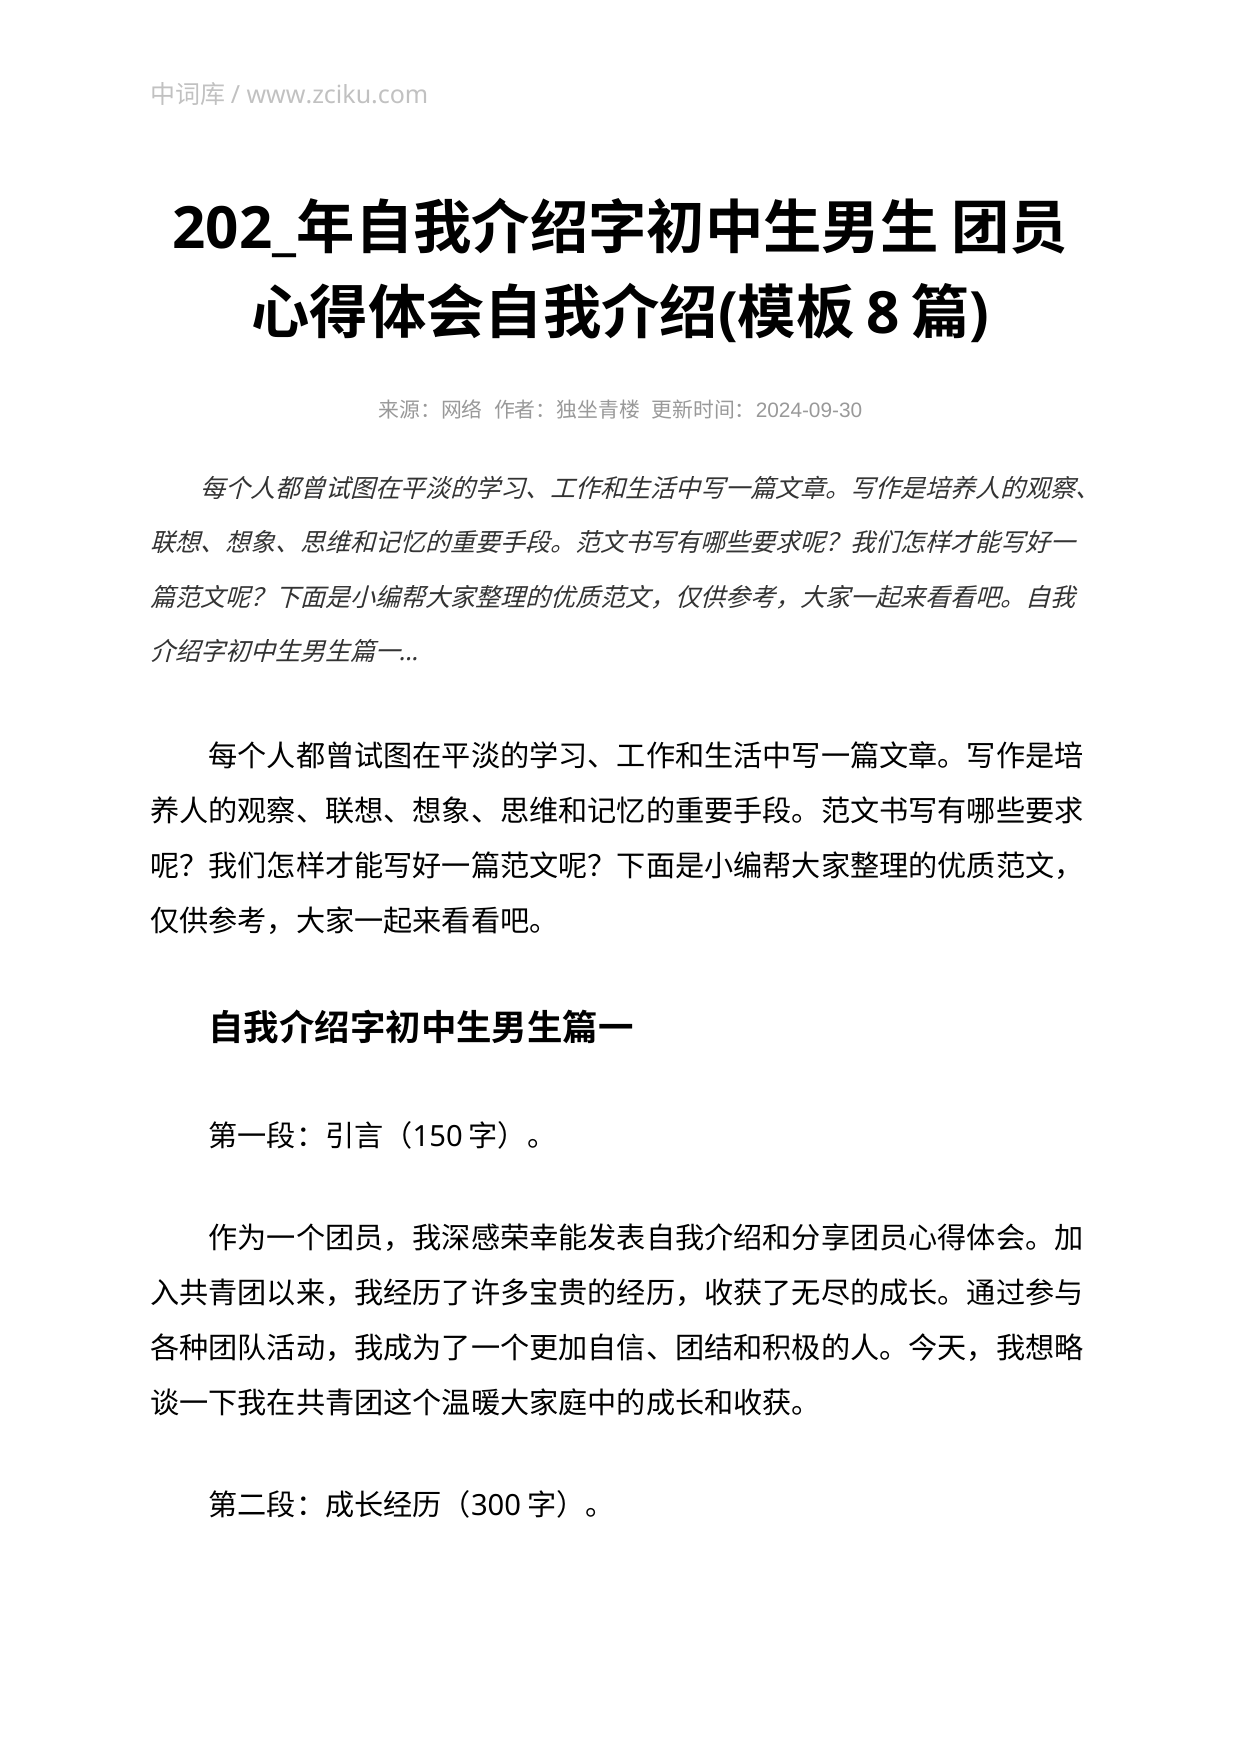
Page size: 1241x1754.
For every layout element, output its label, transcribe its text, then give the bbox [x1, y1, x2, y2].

subtitle 202_年自我介绍字初中生男生 团员心得体会自我介绍(模板8篇) [150, 181, 1090, 351]
text 第二段：成长经历（300字）。 [150, 1481, 1090, 1524]
text 每个人都曾试图在平淡的学习、工作和生活中写一篇文章。写作是培养人的观察、联想、想象、思维和记忆的重要手段。范文书写有哪些要求呢？我们怎样才能写好一篇范文呢？下面是小编帮大家整理的优质范文，仅供参考，大家一起来看看吧。自我介绍字初中生男生篇一... [150, 468, 1090, 668]
text 自我介绍字初中生男生篇一 [150, 999, 1090, 1051]
text 每个人都曾试图在平淡的学习、工作和生活中写一篇文章。写作是培养人的观察、联想、想象、思维和记忆的重要手段。范文书写有哪些要求呢？我们怎样才能写好一篇范文呢？下面是小编帮大家整理的优质范文，仅供参考，大家一起来看看吧。 [150, 733, 1090, 940]
text 来源：网络 作者：独坐青楼 更新时间：2024-09-30 [150, 398, 1090, 422]
text 作为一个团员，我深感荣幸能发表自我介绍和分享团员心得体会。加入共青团以来，我经历了许多宝贵的经历，收获了无尽的成长。通过参与各种团队活动，我成为了一个更加自信、团结和积极的人。今天，我想略谈一下我在共青团这个温暖大家庭中的成长和收获。 [150, 1215, 1090, 1422]
text 第一段：引言（150字）。 [150, 1113, 1090, 1155]
